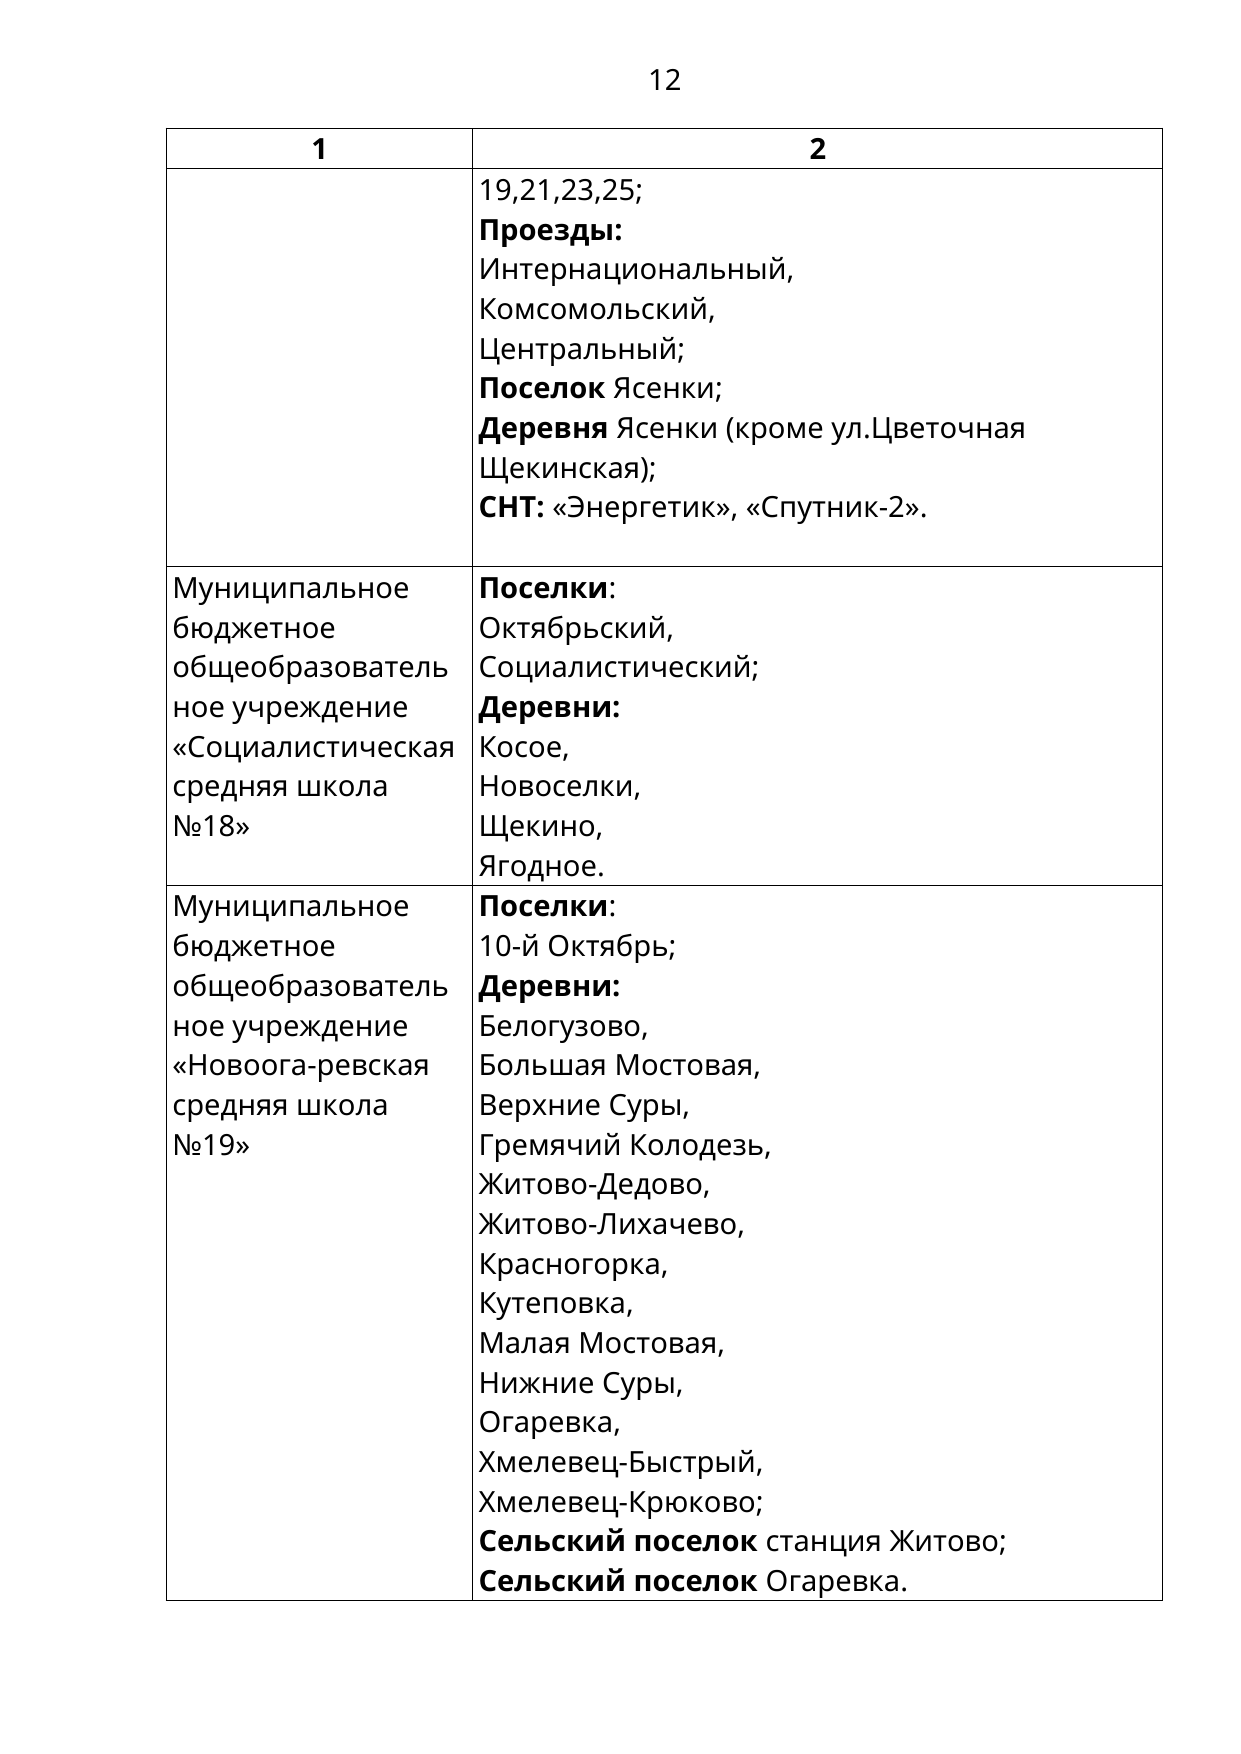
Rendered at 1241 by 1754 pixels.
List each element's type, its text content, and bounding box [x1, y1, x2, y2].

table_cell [473, 169, 1162, 566]
table_cell Муниципальное бюджетное общеобразовательное учреждение «Новоога-ревская средняя школа №19» [167, 886, 472, 1600]
table_header 2 [473, 129, 1162, 168]
table_header 1 [167, 129, 472, 168]
table_cell Муниципальное бюджетное общеобразовательное учреждение «Социалистическая средняя школа №18» [167, 567, 472, 885]
table_cell Поселки: Октябрьский, Социалистический; Деревни: Косое, Новоселки, Щекино, Ягодное. [473, 567, 1162, 885]
table_cell Поселки: 10-й Октябрь; Деревни: Белогузово, Большая Мостовая, Верхние Суры, Гремячий Колодезь, Житово-Дедово, Житово-Лихачево, Красногорка, Кутеповка, Малая Мостовая, Нижние Суры, Огаревка, Хмелевец-Быстрый, Хмелевец-Крюково; Сельский поселок станция Житово; Сельский поселок Огаревка. [473, 886, 1162, 1600]
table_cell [167, 169, 472, 566]
